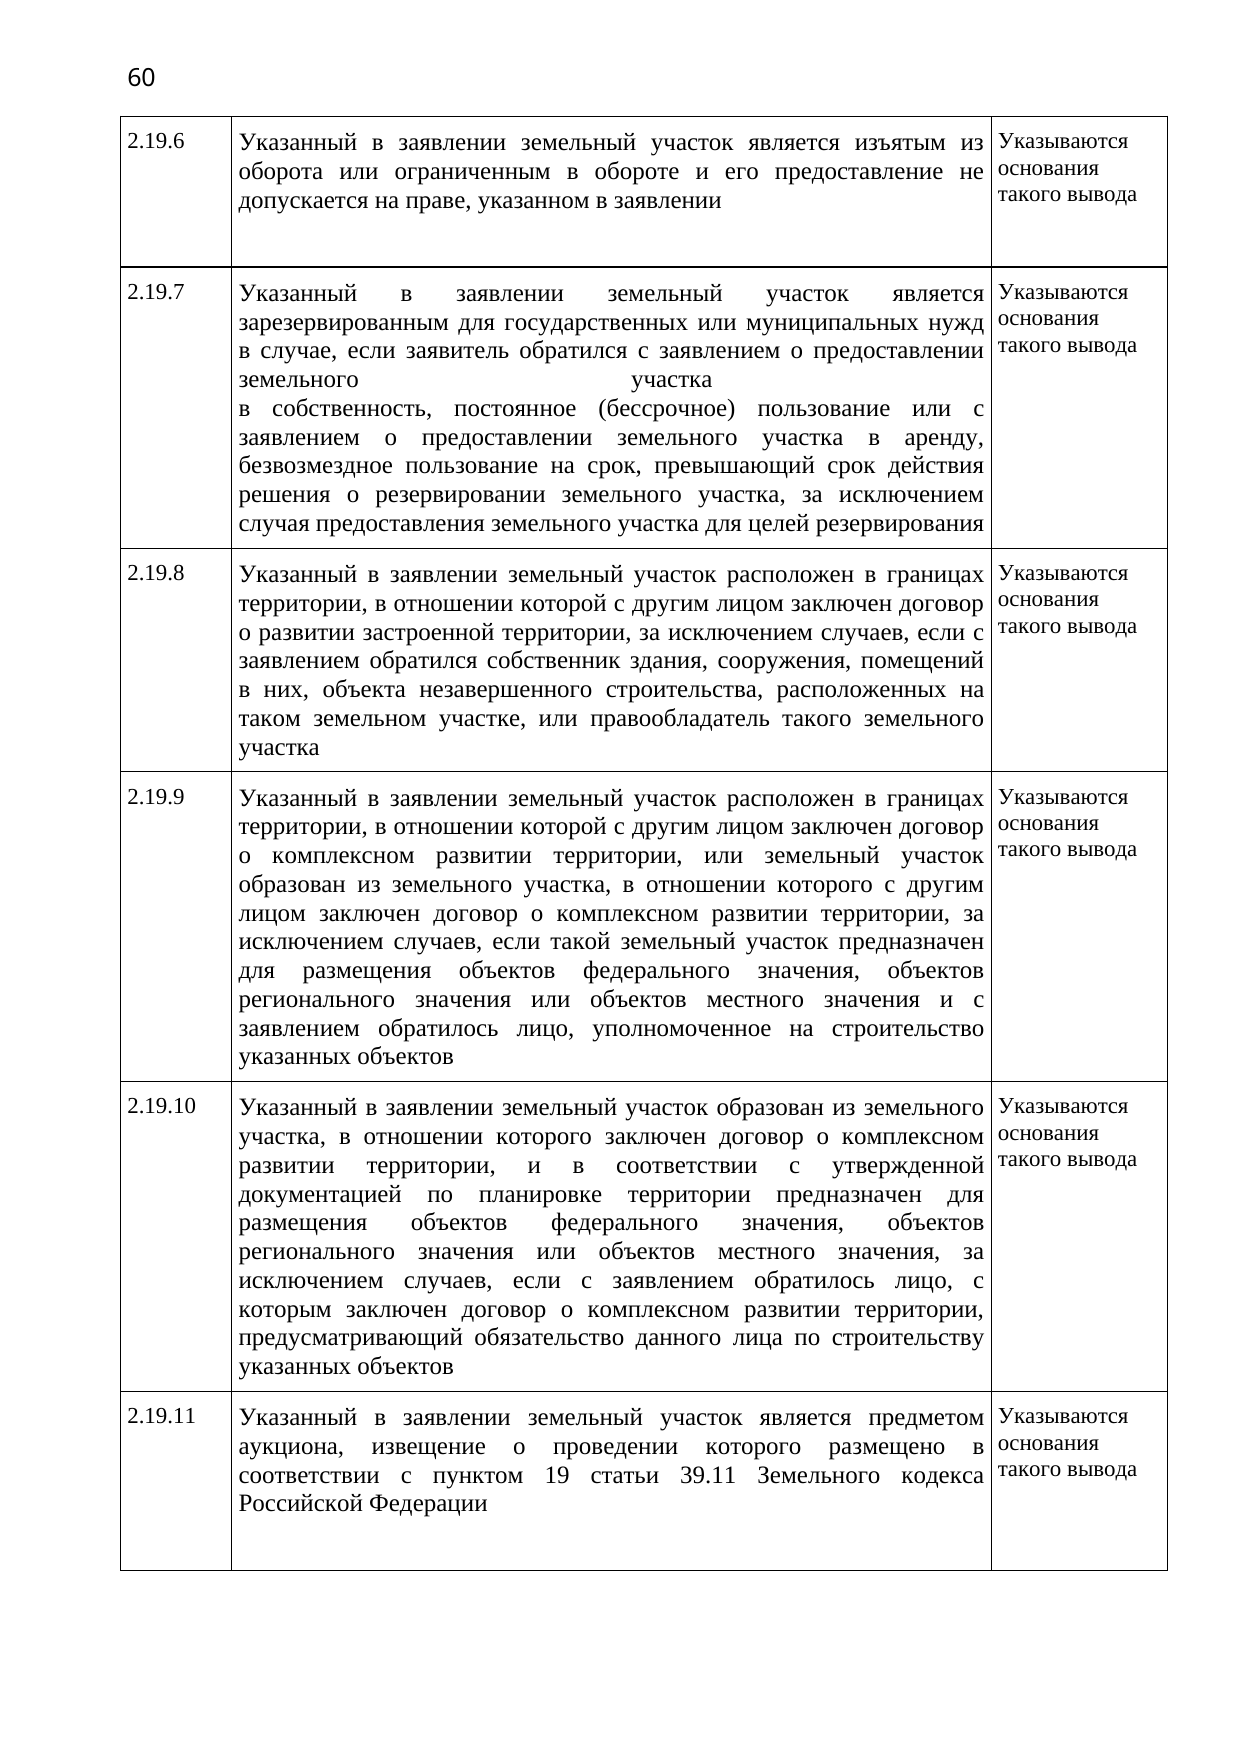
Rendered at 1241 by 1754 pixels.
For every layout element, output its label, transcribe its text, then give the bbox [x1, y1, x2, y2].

table_cell Указанный в заявлении земельный участок образован из земельного участка, в отношении которого заключен договор о комплексном развитии территории, и в соответствии с утвержденной документацией по планировке территории предназначен для размещения объектов федерального значения, объектов регионального значения или объектов местного значения, за исключением случаев, если с заявлением обратилось лицо, с которым заключен договор о комплексном развитии территории, предусматривающий обязательство данного лица по строительству указанных объектов [232, 1082, 991, 1391]
table_cell Указываются основания такого вывода [992, 1082, 1167, 1391]
table_cell Указываются основания такого вывода [992, 549, 1167, 771]
table_cell Указанный в заявлении земельный участок расположен в границах территории, в отношении которой с другим лицом заключен договор о развитии застроенной территории, за исключением случаев, если с заявлением обратился собственник здания, сооружения, помещений в них, объекта незавершенного строительства, расположенных на таком земельном участке, или правообладатель такого земельного участка [232, 549, 991, 771]
table_cell Указанный в заявлении земельный участок является изъятым из оборота или ограниченным в обороте и его предоставление не допускается на праве, указанном в заявлении [232, 117, 991, 266]
table_cell 2.19.9 [121, 772, 231, 1081]
table_cell Указываются основания такого вывода [992, 772, 1167, 1081]
table_cell Указанный в заявлении земельный участок расположен в границах территории, в отношении которой с другим лицом заключен договор о комплексном развитии территории, или земельный участок образован из земельного участка, в отношении которого с другим лицом заключен договор о комплексном развитии территории, за исключением случаев, если такой земельный участок предназначен для размещения объектов федерального значения, объектов регионального значения или объектов местного значения и с заявлением обратилось лицо, уполномоченное на строительство указанных объектов [232, 772, 991, 1081]
table_cell 2.19.11 [121, 1392, 231, 1570]
table_cell Указанный в заявлении земельный участок является зарезервированным для государственных или муниципальных нужд в случае, если заявитель обратился с заявлением о предоставлении земельного участка в собственность, постоянное (бессрочное) пользование или с заявлением о предоставлении земельного участка в аренду, безвозмездное пользование на срок, превышающий срок действия решения о резервировании земельного участка, за исключением случая предоставления земельного участка для целей резервирования [232, 268, 991, 547]
table_cell 2.19.8 [121, 549, 231, 771]
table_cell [992, 117, 1167, 266]
table_cell 2.19.10 [121, 1082, 231, 1391]
table_cell Указываются основания такого вывода [992, 268, 1167, 547]
table_cell Указанный в заявлении земельный участок является предметом аукциона, извещение о проведении которого размещено в соответствии с пунктом 19 статьи 39.11 Земельного кодекса Российской Федерации [232, 1392, 991, 1570]
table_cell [992, 1392, 1167, 1570]
table_cell 2.19.6 [121, 117, 231, 266]
table_cell 2.19.7 [121, 268, 231, 547]
